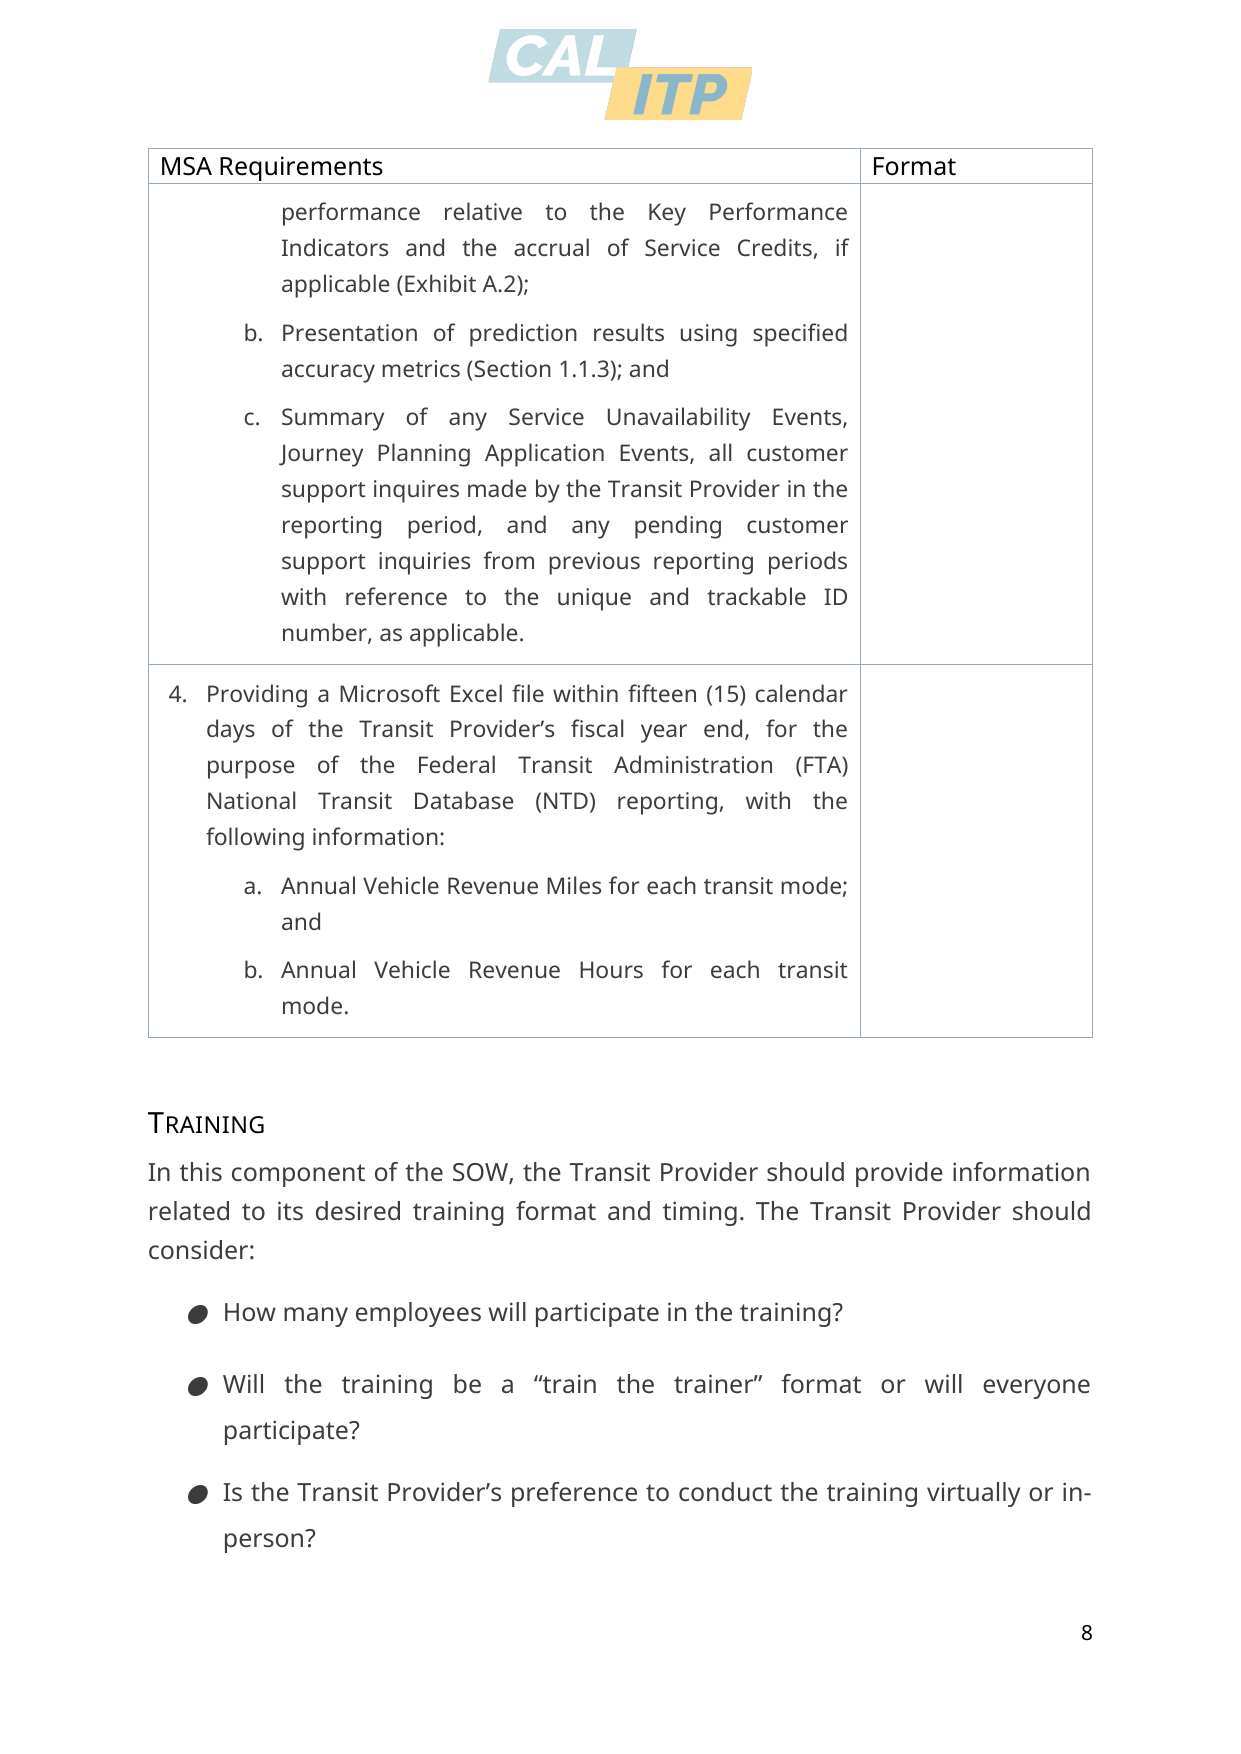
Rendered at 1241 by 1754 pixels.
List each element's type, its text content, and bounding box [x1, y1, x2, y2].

list How many employees will participate in the training? [185, 1285, 1092, 1336]
list Is the Transit Provider’s preference to conduct the training virtually or in-person? [185, 1464, 1092, 1554]
text In this component of the SOW, the Transit Provider should provide information related to its desired training format and timing. The Transit Provider should consider: [148, 1155, 1092, 1267]
table_header MSA Requirements [149, 149, 860, 183]
subtitle Training [148, 1102, 1092, 1142]
list Will the training be a “train the trainer” format or will everyone participate? [185, 1356, 1092, 1446]
table_header Format [861, 149, 1092, 183]
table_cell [149, 184, 860, 664]
table_cell Providing a Microsoft Excel file within fifteen (15) calendar days of the Transit Provider’s fiscal year end, for the purpose of the Federal Transit Administration (FTA) National Transit Database (NTD) reporting, with the following information: Annual Vehicle Revenue Miles for each transit mode; and Annual Vehicle Revenue Hours for each transit mode. [149, 665, 860, 1037]
table_cell [861, 665, 1092, 1037]
picture [488, 29, 752, 120]
table_cell [861, 184, 1092, 664]
